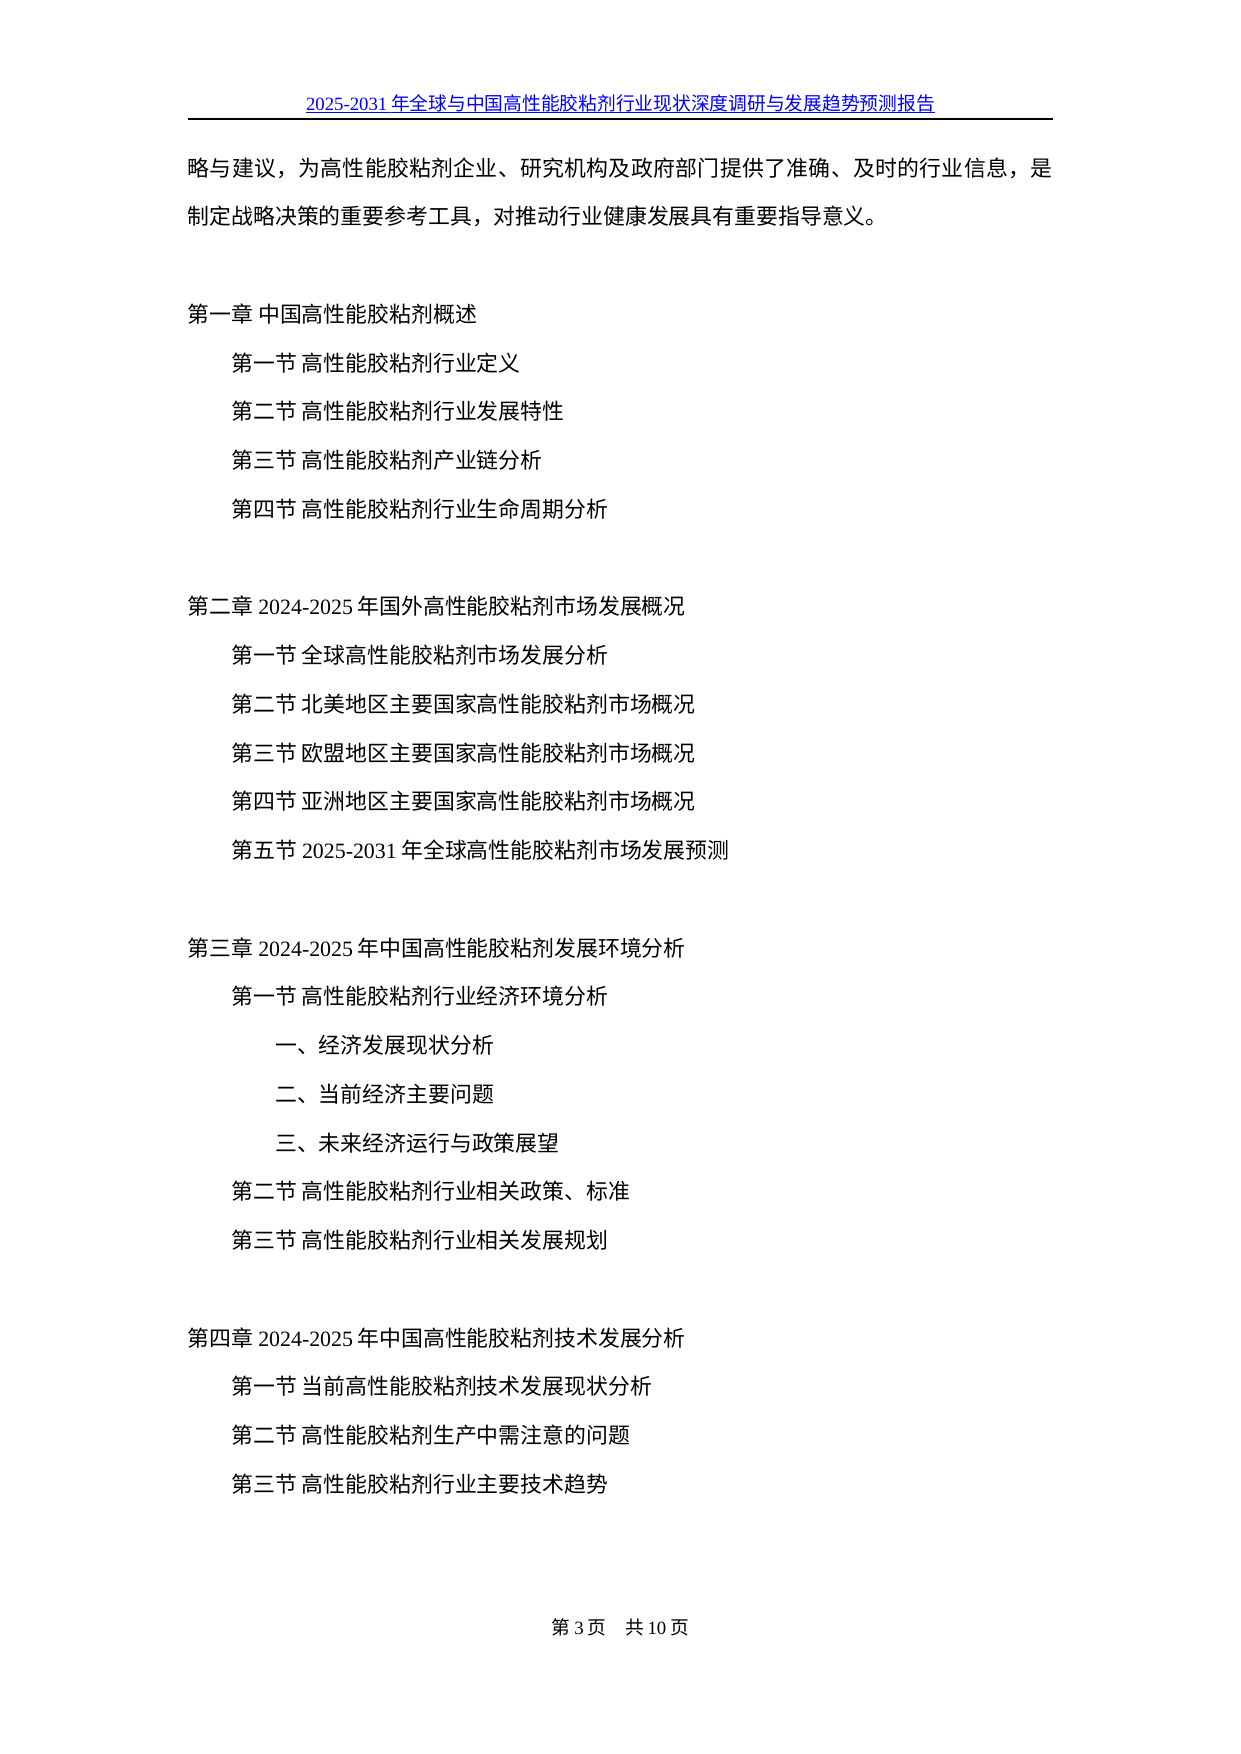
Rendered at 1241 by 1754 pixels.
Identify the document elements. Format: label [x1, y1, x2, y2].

text [187, 150, 1053, 1499]
